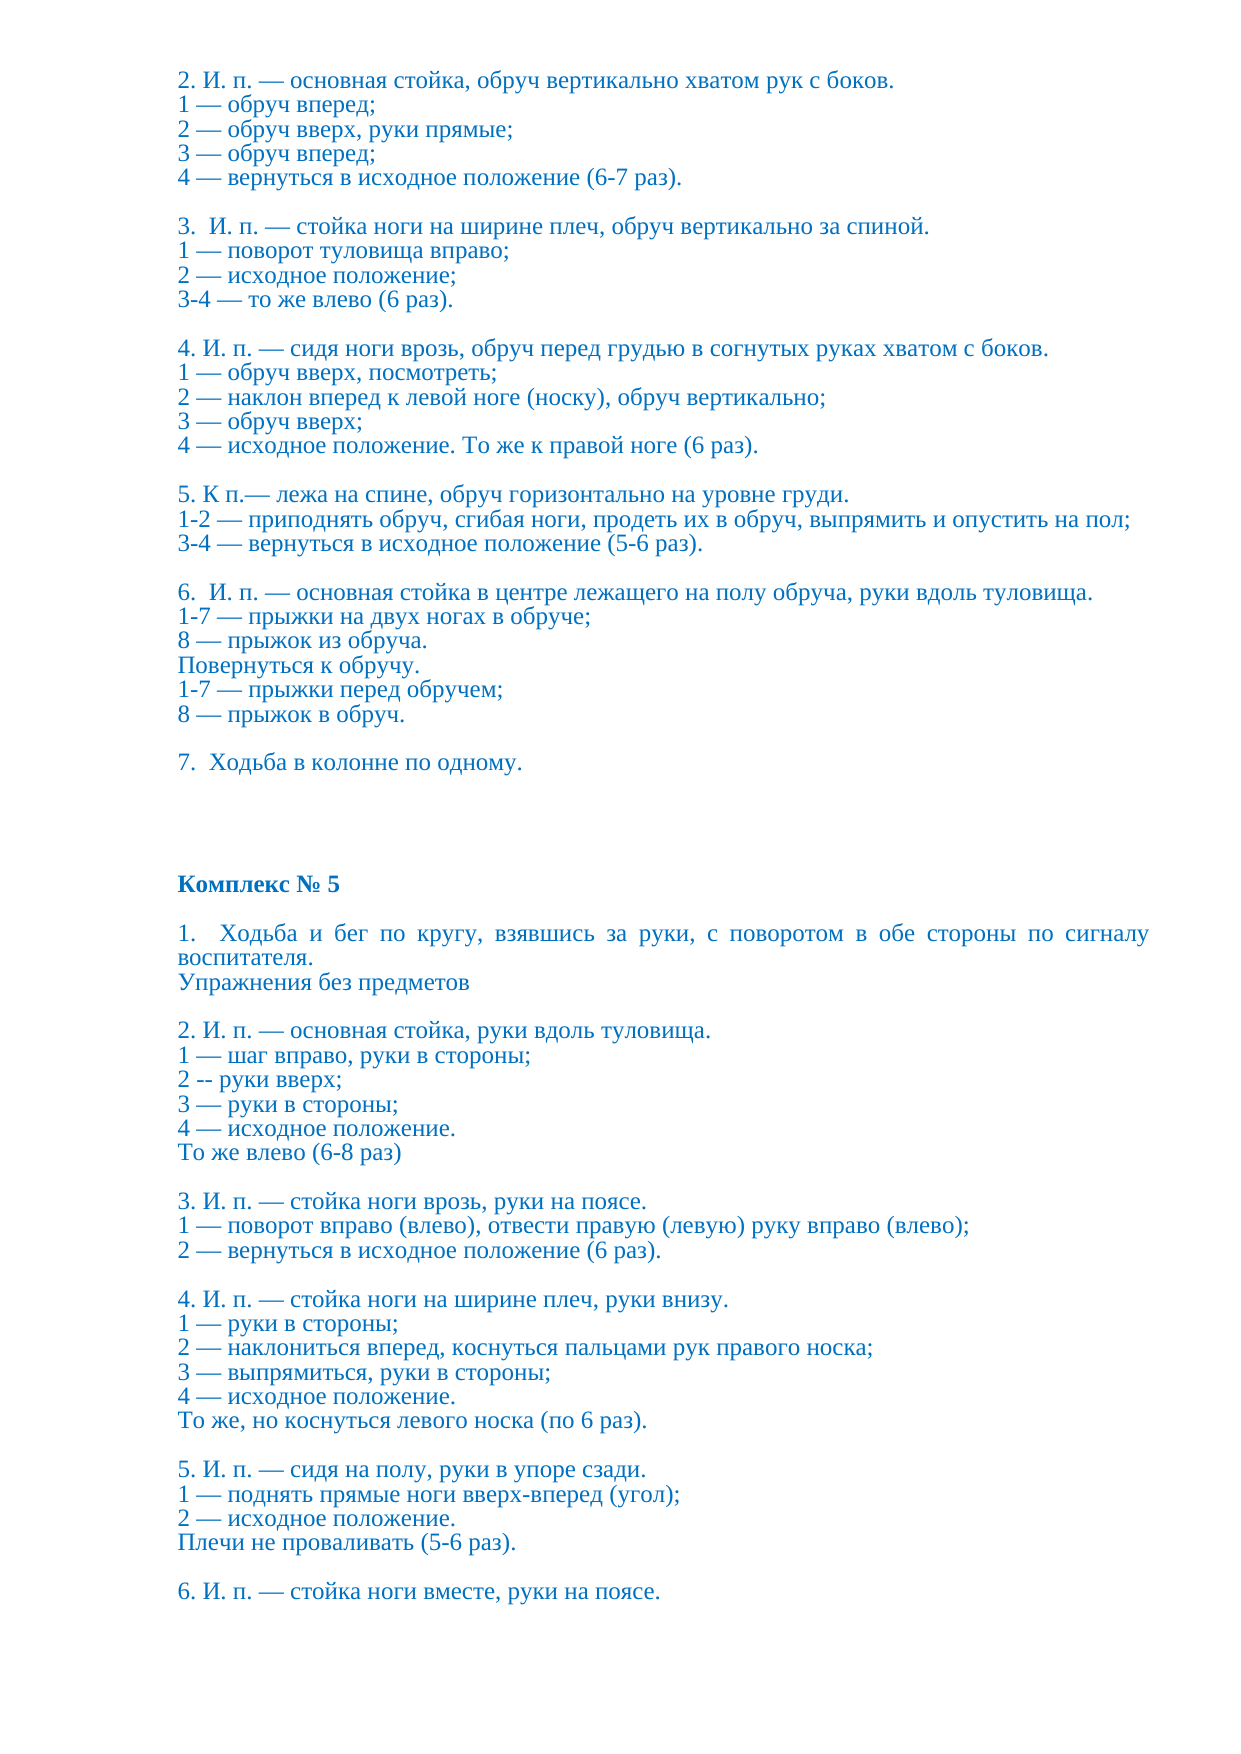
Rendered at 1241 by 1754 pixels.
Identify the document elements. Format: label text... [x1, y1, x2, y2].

text 3. И. п. — стойка ноги на ширине плеч, обруч вертикально за спиной. [177, 215, 1152, 239]
text 5. И. п. — сидя на полу, руки в упоре сзади. [177, 1458, 1152, 1483]
text Комплекс № 5 [177, 873, 1152, 897]
text 2 — исходное положение; [177, 264, 1152, 288]
text 4 — исходное положение. То же к правой ноге (6 раз). [177, 434, 1152, 459]
text 4 — исходное положение. [177, 1117, 1152, 1141]
text 1 — поднять прямые ноги вверх-вперед (угол); [177, 1483, 1152, 1507]
text 1 — поворот туловища вправо; [177, 239, 1152, 264]
text 1-7 — прыжки перед обручем; [177, 678, 1152, 702]
text Плечи не проваливать (5-6 раз). [177, 1531, 1152, 1556]
text 2 — обруч вверх, руки прямые; [177, 117, 1152, 142]
text 3 — руки в стороны; [177, 1093, 1152, 1117]
text 1 — обруч вперед; [177, 93, 1152, 117]
text 2 — вернуться в исходное положение (6 раз). [177, 1239, 1152, 1263]
text Упражнения без предметов [177, 971, 1152, 995]
text То же влево (6-8 раз) [177, 1141, 1152, 1166]
text 3 — выпрямиться, руки в стороны; [177, 1361, 1152, 1385]
text 3 — обруч вперед; [177, 142, 1152, 166]
text 3 — обруч вверх; [177, 410, 1152, 434]
text 8 — прыжок из обруча. [177, 629, 1152, 654]
text 5. К п.— лежа на спине, обруч горизонтально на уровне груди. [177, 483, 1152, 507]
text 2 — наклон вперед к левой ноге (носку), обруч вертикально; [177, 386, 1152, 410]
text 1 — обруч вверх, посмотреть; [177, 361, 1152, 386]
text 4. И. п. — сидя ноги врозь, обруч перед грудью в согнутых руках хватом с боков. [177, 337, 1152, 361]
text 1 — руки в стороны; [177, 1312, 1152, 1336]
text 1 — шаг вправо, руки в стороны; [177, 1044, 1152, 1068]
text 1-7 — прыжки на двух ногах в обруче; [177, 605, 1152, 629]
text 1-2 — приподнять обруч, сгибая ноги, продеть их в обруч, выпрямить и опустить на пол; [177, 507, 1152, 532]
text 1. Ходьба и бег по кругу, взявшись за руки, с поворотом в обе стороны по сигналу воспитателя. [177, 922, 1152, 971]
text 8 — прыжок в обруч. [177, 702, 1152, 727]
text 3-4 — вернуться в исходное положение (5-6 раз). [177, 532, 1152, 556]
text 7. Ходьба в колонне по одному. [177, 751, 1152, 776]
text 2. И. п. — основная стойка, руки вдоль туловища. [177, 1019, 1152, 1044]
text 4 — вернуться в исходное положение (6-7 раз). [177, 166, 1152, 191]
text 4 — исходное положение. [177, 1385, 1152, 1409]
text 6. И. п. — основная стойка в центре лежащего на полу обруча, руки вдоль туловища. [177, 581, 1152, 605]
text 3-4 — то же влево (6 раз). [177, 288, 1152, 312]
text 2 — наклониться вперед, коснуться пальцами рук правого носка; [177, 1336, 1152, 1361]
text 3. И. п. — стойка ноги врозь, руки на поясе. [177, 1190, 1152, 1214]
text То же, но коснуться левого носка (по 6 раз). [177, 1409, 1152, 1434]
text 2 — исходное положение. [177, 1507, 1152, 1531]
text 2. И. п. — основная стойка, обруч вертикально хватом рук с боков. [177, 69, 1152, 93]
text 2 -- руки вверх; [177, 1068, 1152, 1093]
text Повернуться к обручу. [177, 654, 1152, 678]
text 1 — поворот вправо (влево), отвести правую (левую) руку вправо (влево); [177, 1214, 1152, 1239]
text 6. И. п. — стойка ноги вместе, руки на поясе. [177, 1580, 1152, 1604]
text 4. И. п. — стойка ноги на ширине плеч, руки внизу. [177, 1288, 1152, 1312]
